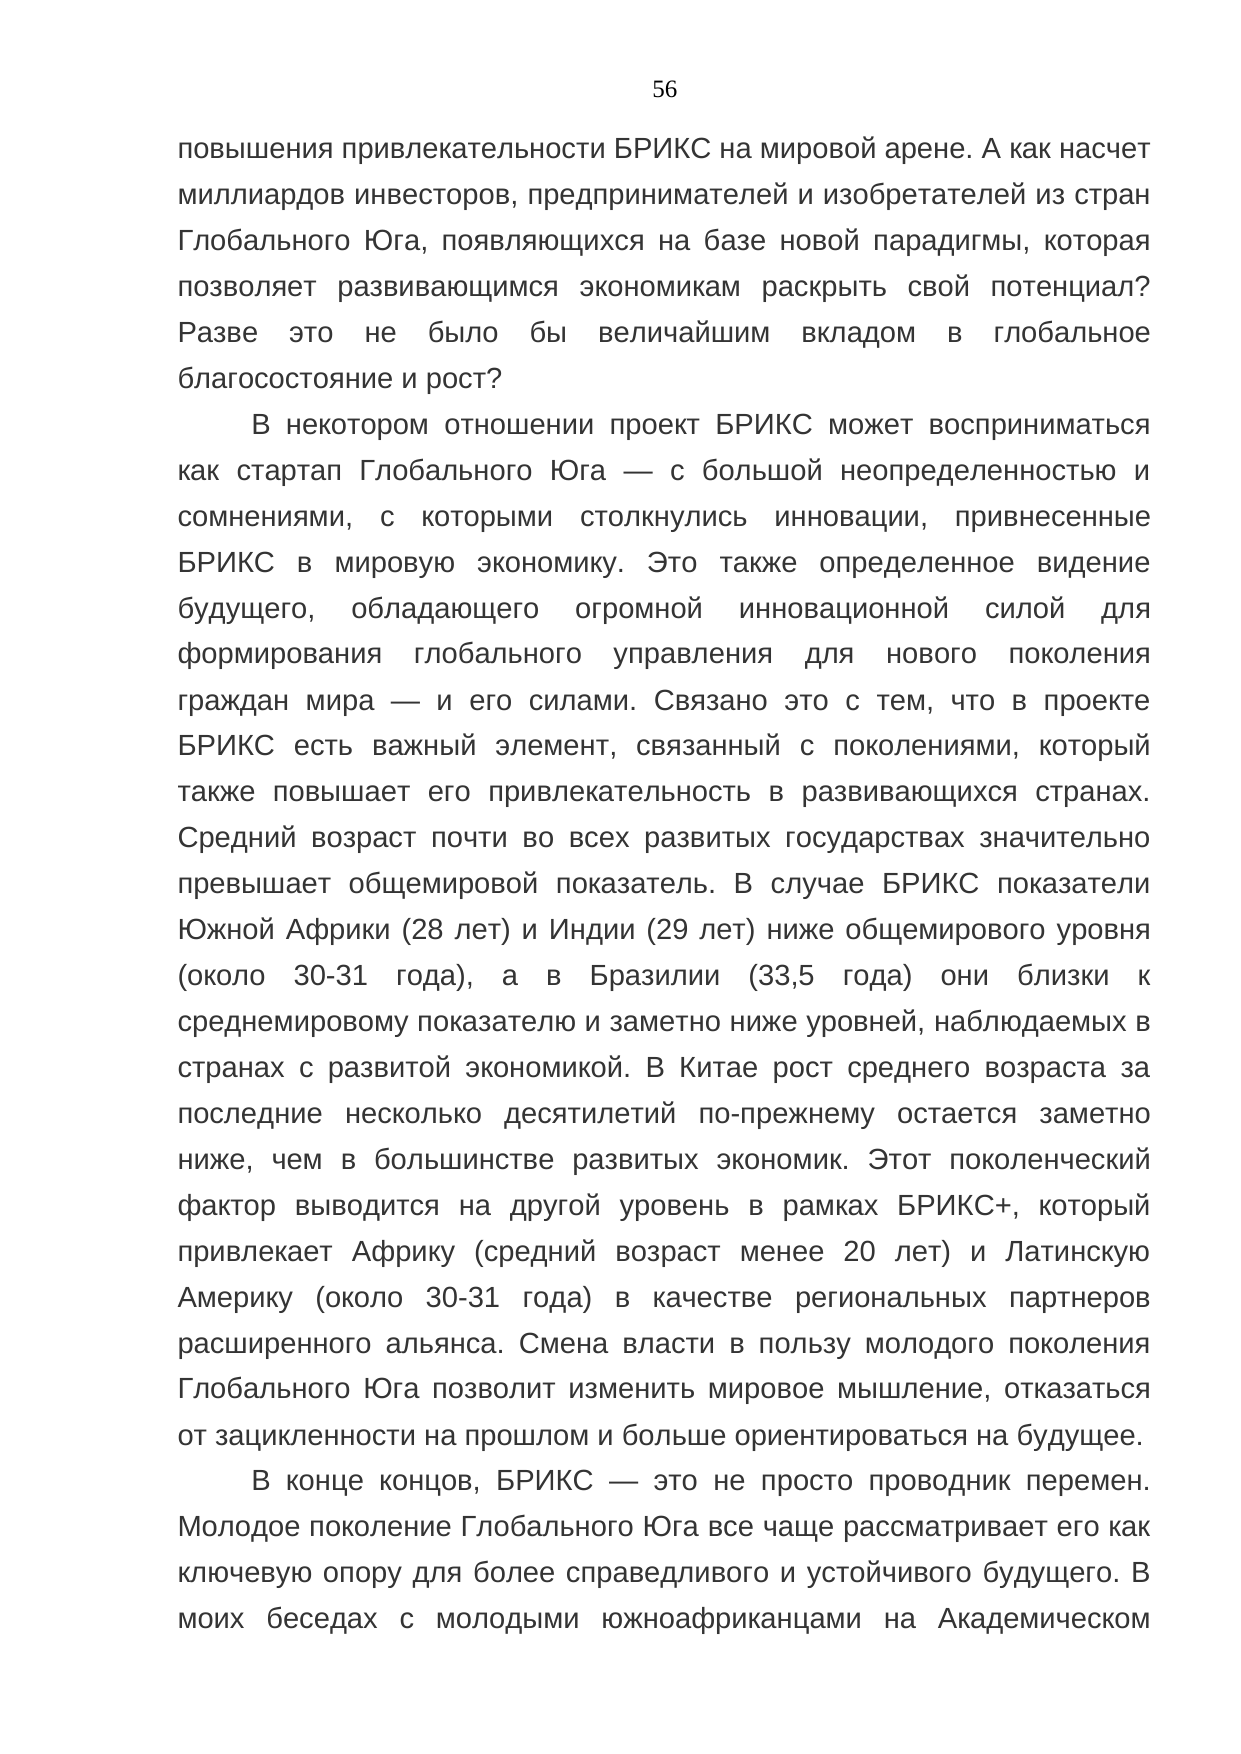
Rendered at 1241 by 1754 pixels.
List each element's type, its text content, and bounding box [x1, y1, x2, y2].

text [177, 1463, 1152, 1635]
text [177, 131, 1152, 394]
text В некотором отношении проект БРИКС может восприниматься как стартап Глобального Юга — с большой неопределенностью и сомнениями, с которыми столкнулись инновации, привнесенные БРИКС в мировую экономику. Это также определенное видение будущего, обладающего огромной инновационной силой для формирования глобального управления для нового поколения граждан мира — и его силами. Связано это с тем, что в проекте БРИКС есть важный элемент, связанный с поколениями, который также повышает его привлекательность в развивающихся странах. Средний возраст почти во всех развитых государствах значительно превышает общемировой показатель. В случае БРИКС показатели Южной Африки (28 лет) и Индии (29 лет) ниже общемирового уровня (около 30-31 года), а в Бразилии (33,5 года) они близки к среднемировому показателю и заметно ниже уровней, наблюдаемых в странах с развитой экономикой. В Китае рост среднего возраста за последние несколько десятилетий по-прежнему остается заметно ниже, чем в большинстве развитых экономик. Этот поколенческий фактор выводится на другой уровень в рамках БРИКС+, который привлекает Африку (средний возраст менее 20 лет) и Латинскую Америку (около 30-31 года) в качестве региональных партнеров расширенного альянса. Смена власти в пользу молодого поколения Глобального Юга позволит изменить мировое мышление, отказаться от зацикленности на прошлом и больше ориентироваться на будущее. [177, 407, 1152, 1451]
